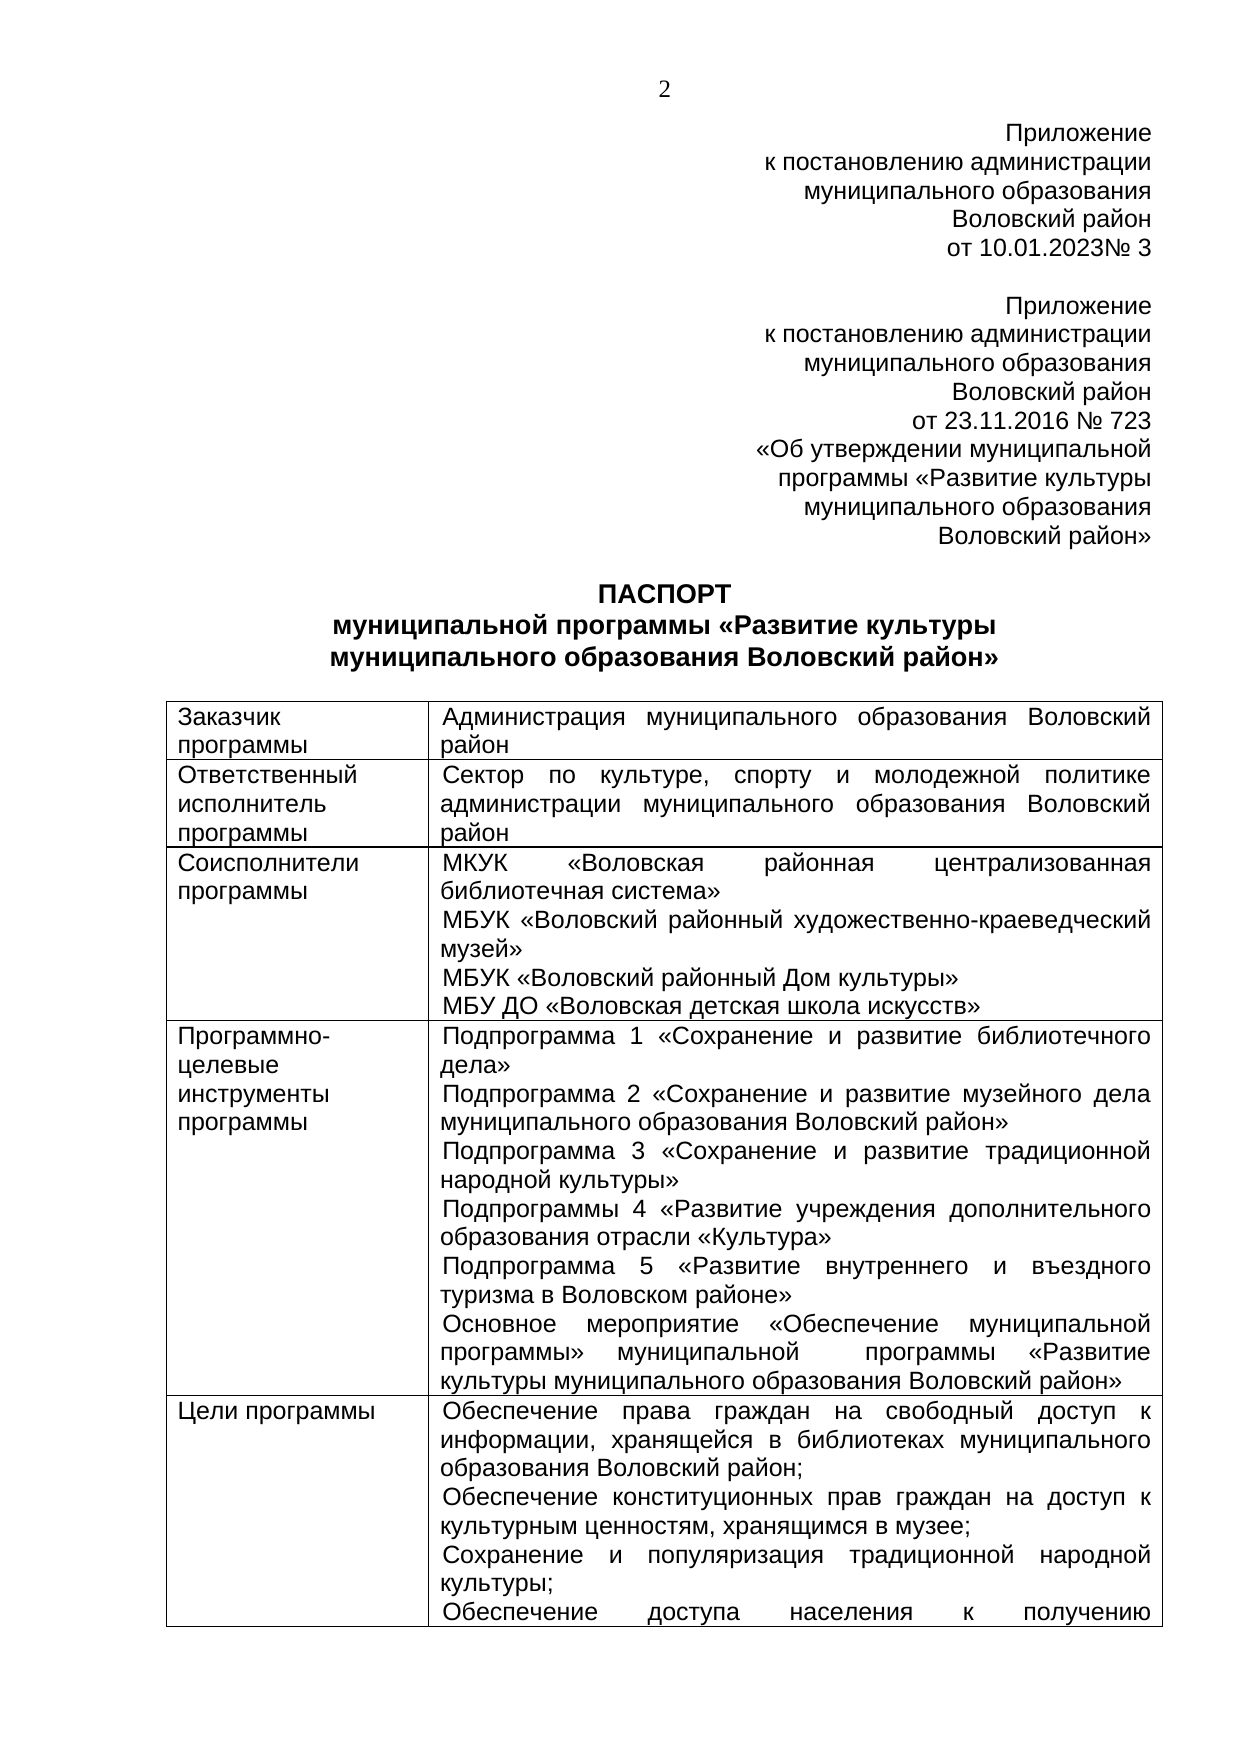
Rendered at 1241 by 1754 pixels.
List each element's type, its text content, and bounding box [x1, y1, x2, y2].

list к постановлению администрации [650, 319, 1152, 348]
table_cell Ответственный исполнитель программы [167, 760, 428, 846]
list «Об утверждении муниципальной [650, 434, 1152, 463]
table_cell Соисполнители программы [167, 848, 428, 1020]
list Приложение [650, 118, 1152, 147]
list муниципального образования [650, 176, 1152, 204]
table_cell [429, 1396, 1162, 1626]
table_cell МКУК «Воловская районная централизованная библиотечная система» МБУК «Воловский районный художественно-краеведческий музей» МБУК «Воловский районный Дом культуры» МБУ ДО «Воловская детская школа искусств» [429, 848, 1162, 1020]
text муниципального образования Воловский район» [177, 641, 1152, 672]
list Приложение [650, 291, 1152, 319]
text муниципальной программы «Развитие культуры [177, 609, 1152, 641]
list от 23.11.2016 № 723 [650, 406, 1152, 434]
table_header Администрация муниципального образования Воловский район [429, 702, 1162, 759]
list муниципального образования [650, 348, 1152, 377]
list муниципального образования [650, 492, 1152, 521]
list от 10.01.2023№ 3 [650, 233, 1152, 262]
table_cell Цели программы [167, 1396, 428, 1626]
table_header Заказчик программы [167, 702, 428, 759]
table_cell Сектор по культуре, спорту и молодежной политике администрации муниципального образования Воловский район [429, 760, 1162, 846]
text ПАСПОРТ [177, 578, 1152, 609]
list программы «Развитие культуры [650, 463, 1152, 492]
table_cell Программно-целевые инструменты программы [167, 1021, 428, 1395]
table_cell Подпрограмма 1 «Сохранение и развитие библиотечного дела» Подпрограмма 2 «Сохранение и развитие музейного дела муниципального образования Воловский район» Подпрограмма 3 «Сохранение и развитие традиционной народной культуры» Подпрограммы 4 «Развитие учреждения дополнительного образования отрасли «Культура» Подпрограмма 5 «Развитие внутреннего и въездного туризма в Воловском районе» Основное мероприятие «Обеспечение муниципальной программы» муниципальной программы «Развитие культуры муниципального образования Воловский район» [429, 1021, 1162, 1395]
list Воловский район [650, 204, 1152, 233]
list Воловский район» [650, 521, 1152, 549]
list Воловский район [650, 377, 1152, 406]
list к постановлению администрации [650, 147, 1152, 176]
